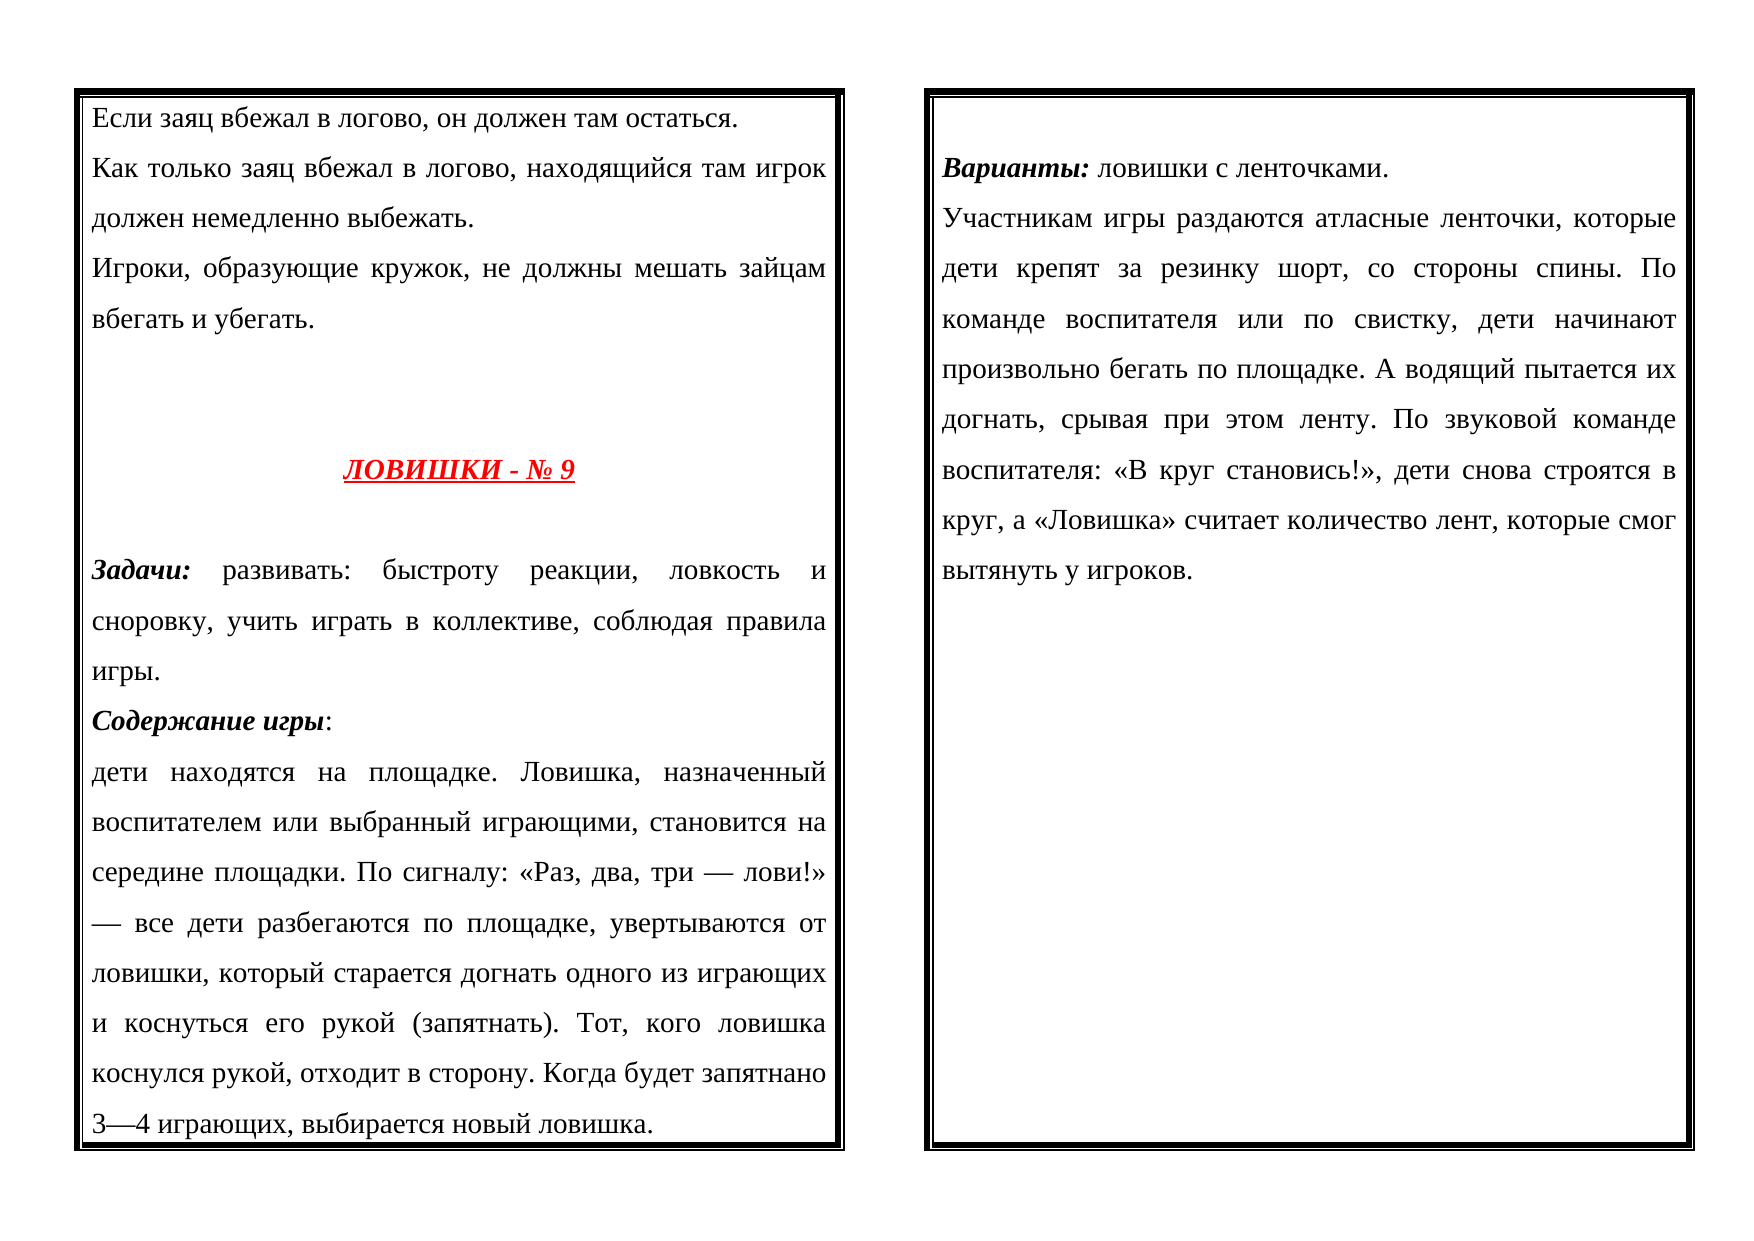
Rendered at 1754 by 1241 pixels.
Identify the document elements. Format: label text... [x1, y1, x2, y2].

text Игроки, образующие кружок, не должны мешать зайцам вбегать и убегать. [83, 239, 835, 334]
text ЛОВИШКИ - № 9 [83, 440, 835, 485]
text Как только заяц вбежал в логово, находящийся там игрок должен немедленно выбежать. [83, 138, 835, 234]
text Если заяц вбежал в логово, он должен там остаться. [83, 98, 835, 133]
text Задачи: развивать: быстроту реакции, ловкость и сноровку, учить играть в коллективе, соблюдая правила игры. [83, 541, 835, 687]
text Участникам игры раздаются атласные ленточки, которые дети крепят за резинку шорт, со стороны спины. По команде воспитателя или по свистку, дети начинают произвольно бегать по площадке. А водящий пытается их догнать, срывая при этом ленту. По звуковой команде воспитателя: «В круг становись!», дети снова строятся в круг, а «Ловишка» считает количество лент, которые смог вытянуть у игроков. [934, 189, 1686, 586]
text Варианты: ловишки с ленточками. [934, 138, 1686, 183]
text дети находятся на площадке. Ловишка, назначенный воспитателем или выбранный играющими, становится на середине площадки. По сигналу: «Раз, два, три — лови!» — все дети разбегаются по площадке, увертываются от ловишки, который старается догнать одного из играющих и коснуться его рукой (запятнать). Тот, кого ловишка коснулся рукой, отходит в сторону. Когда будет запятнано 3—4 играющих, выбирается новый ловишка. [83, 742, 835, 1142]
text Содержание игры: [83, 692, 835, 737]
